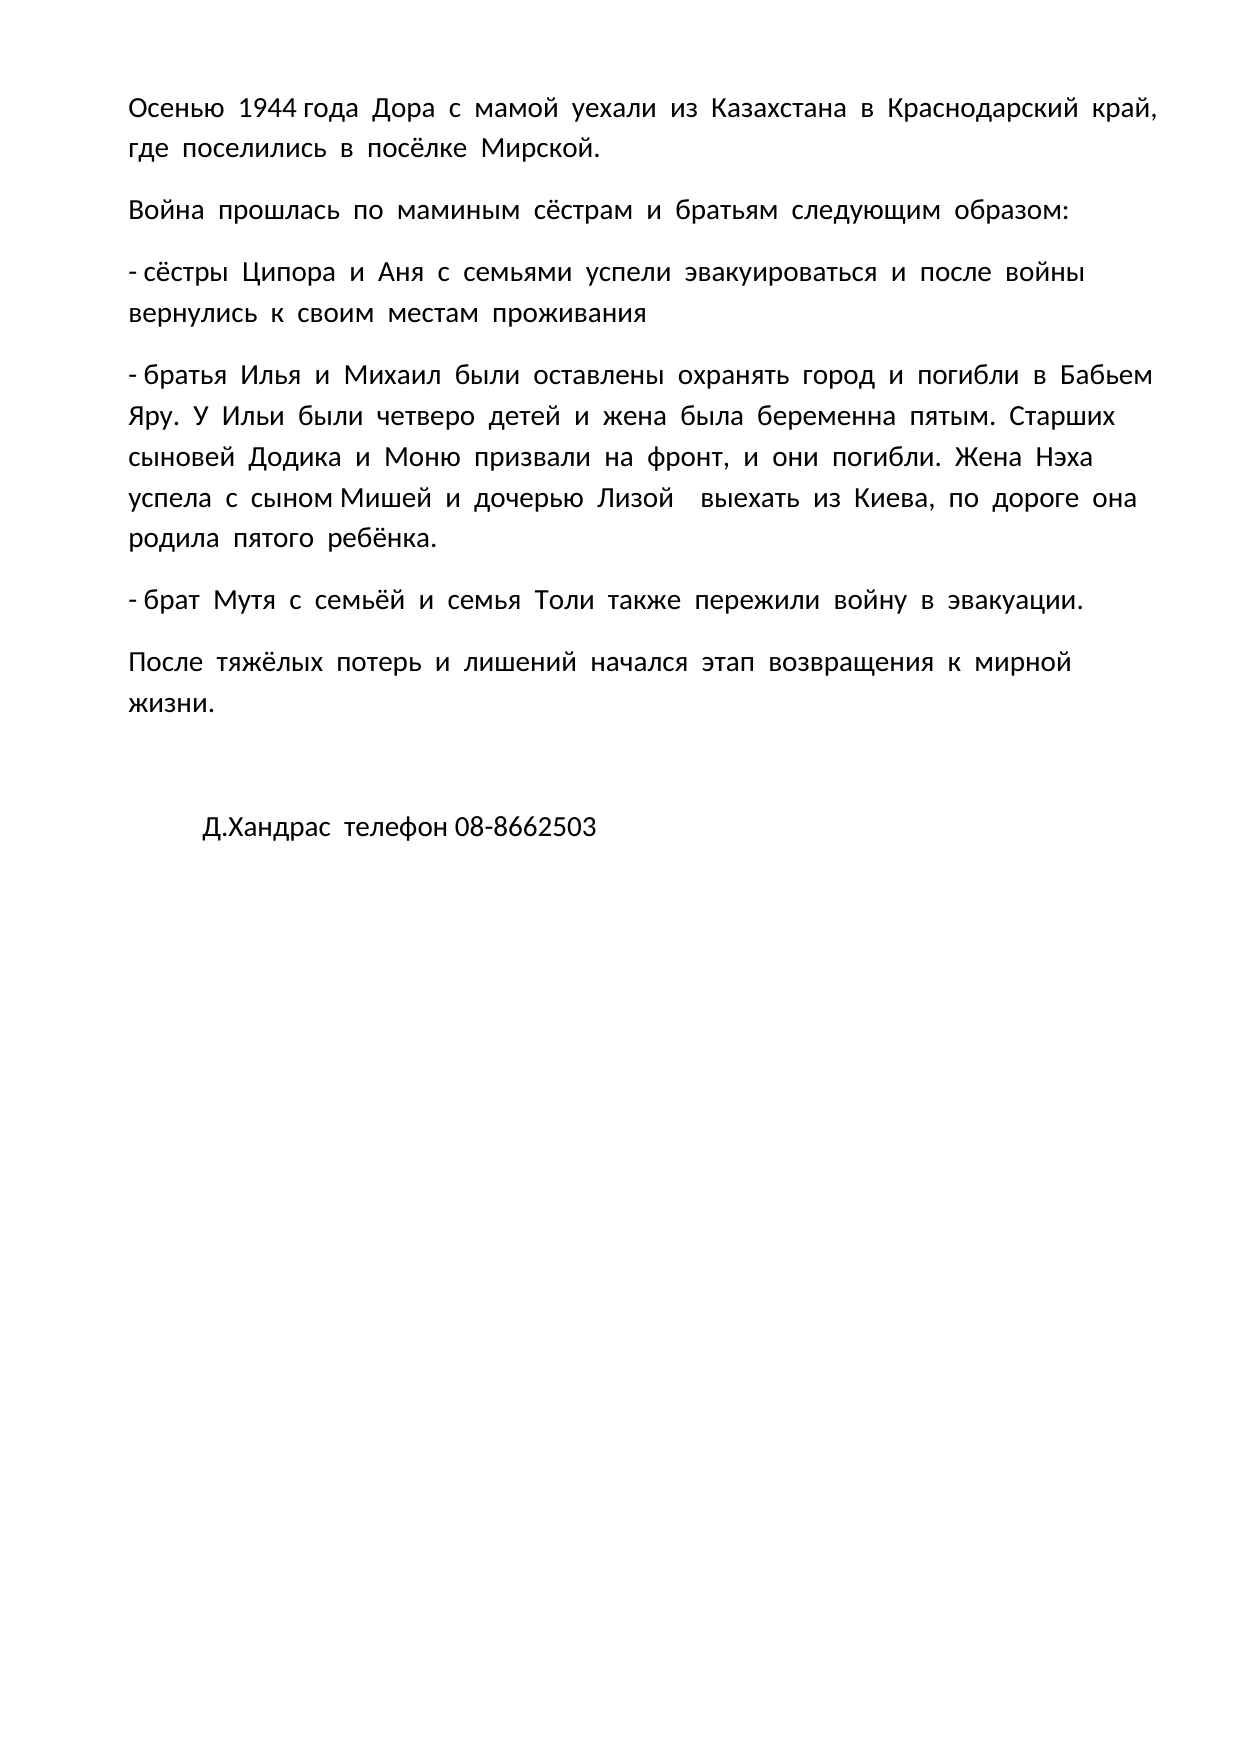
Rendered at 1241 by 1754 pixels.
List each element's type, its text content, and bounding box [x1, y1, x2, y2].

text Война прошлась по маминым сёстрам и братьям следующим образом: [128, 191, 1162, 227]
text Осенью 1944 года Дора с мамой уехали из Казахстана в Краснодарский край, где поселились в посёлке Мирской. [128, 89, 1162, 165]
text После тяжёлых потерь и лишений начался этап возвращения к мирной жизни. [128, 643, 1162, 720]
text - сёстры Ципора и Аня с семьями успели эвакуироваться и после войны вернулись к своим местам проживания [128, 253, 1162, 330]
text - брат Мутя с семьёй и семья Толи также пережили войну в эвакуации. [128, 581, 1162, 617]
text Д.Хандрас телефон 08-8662503 [128, 808, 1162, 843]
text - братья Илья и Михаил были оставлены охранять город и погибли в Бабьем Яру. У Ильи были четверо детей и жена была беременна пятым. Старших сыновей Додика и Моню призвали на фронт, и они погибли. Жена Нэха успела с сыном Мишей и дочерью Лизой выехать из Киева, по дороге она родила пятого ребёнка. [128, 356, 1162, 555]
